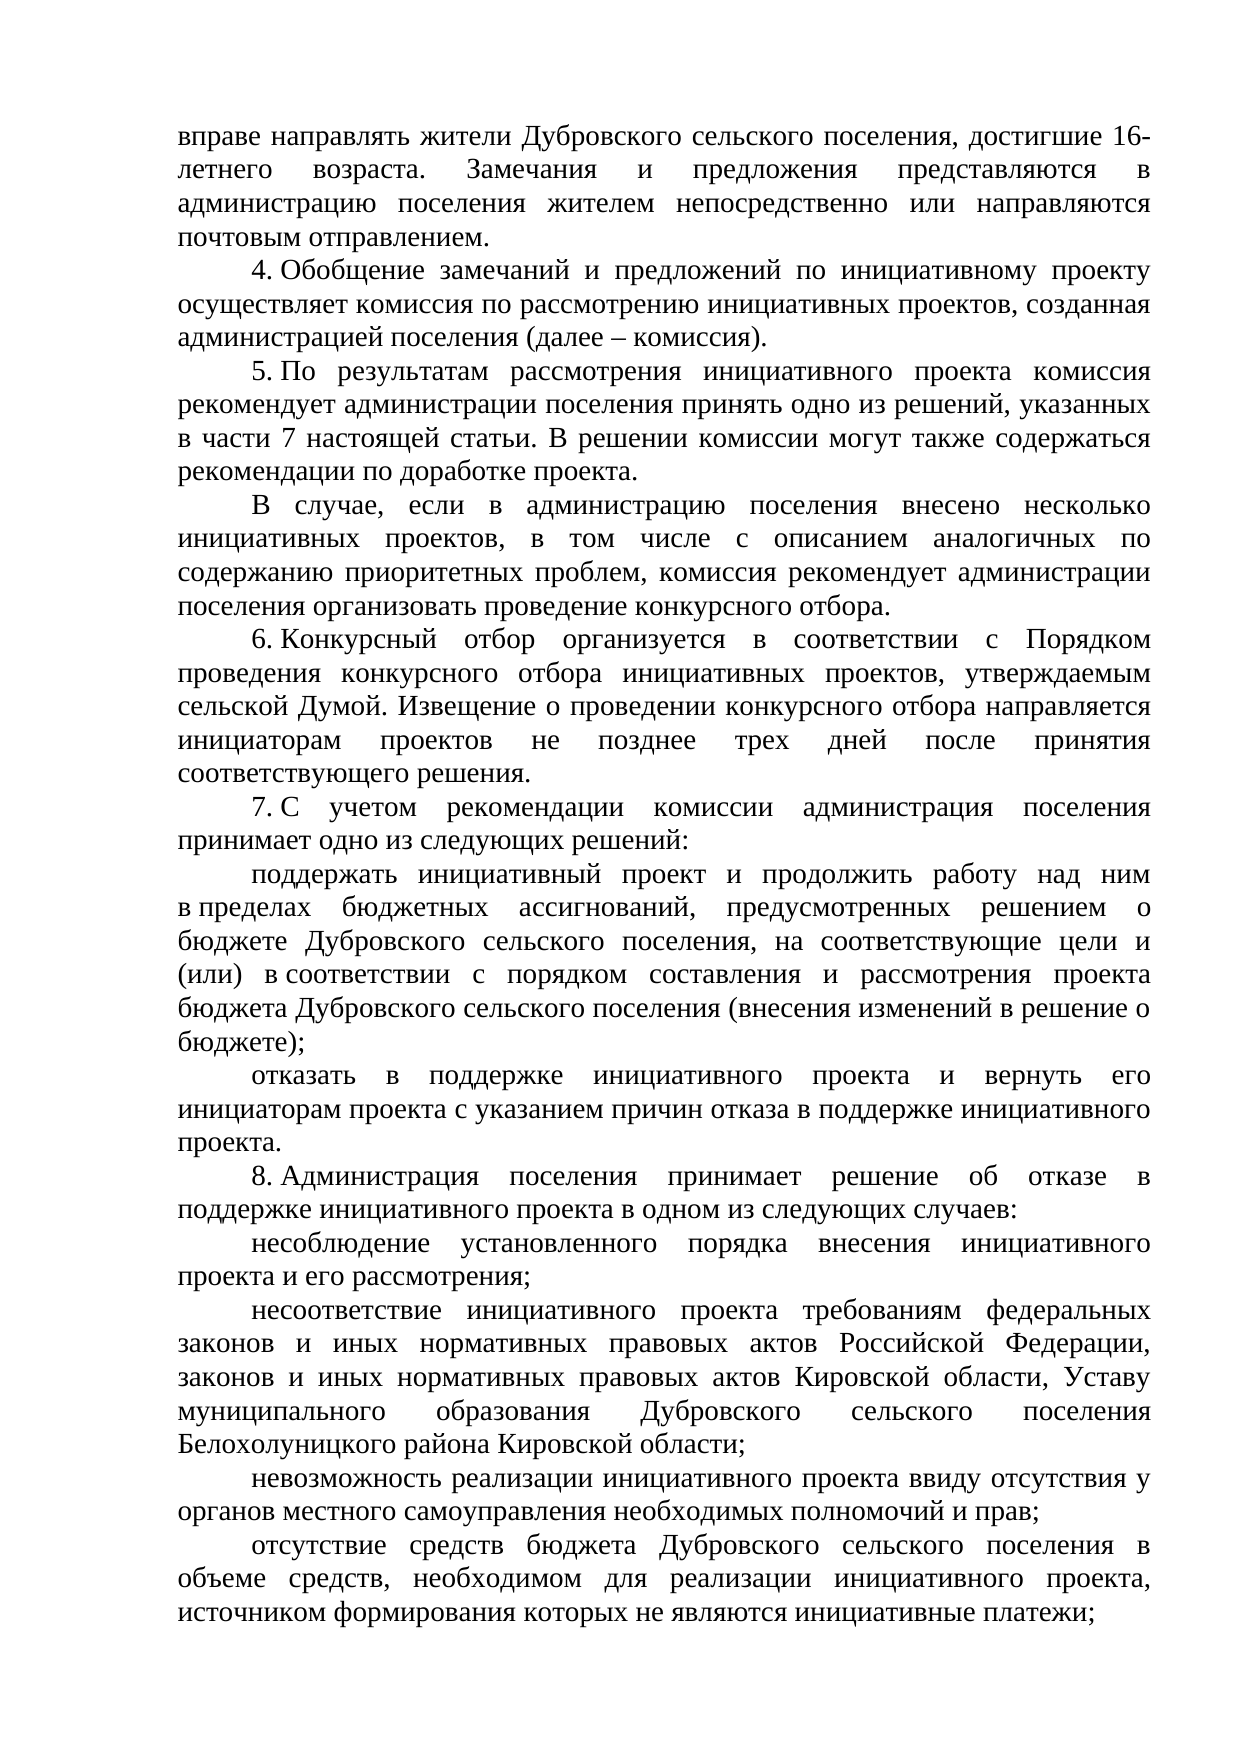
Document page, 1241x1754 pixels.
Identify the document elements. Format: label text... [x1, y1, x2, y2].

list отказать в поддержке инициативного проекта и вернуть его инициаторам проекта с указанием причин отказа в поддержке инициативного проекта. [177, 1057, 1152, 1158]
list Обобщение замечаний и предложений по инициативному проекту осуществляет комиссия по рассмотрению инициативных проектов, созданная администрацией поселения (далее – комиссия). [177, 252, 1152, 353]
list По результатам рассмотрения инициативного проекта комиссия рекомендует администрации поселения принять одно из решений, указанных в части 7 настоящей статьи. В решении комиссии могут также содержаться рекомендации по доработке проекта. [177, 353, 1152, 487]
list отсутствие средств бюджета Дубровского сельского поселения в объеме средств, необходимом для реализации инициативного проекта, источником формирования которых не являются инициативные платежи; [177, 1527, 1152, 1627]
list В случае, если в администрацию поселения внесено несколько инициативных проектов, в том числе с описанием аналогичных по содержанию приоритетных проблем, комиссия рекомендует администрации поселения организовать проведение конкурсного отбора. [177, 487, 1152, 621]
list С учетом рекомендации комиссии администрация поселения принимает одно из следующих решений: [177, 789, 1152, 856]
list несоответствие инициативного проекта требованиям федеральных законов и иных нормативных правовых актов Российской Федерации, законов и иных нормативных правовых актов Кировской области, Уставу муниципального образования Дубровского сельского поселения Белохолуницкого района Кировской области; [177, 1292, 1152, 1460]
list Администрация поселения принимает решение об отказе в поддержке инициативного проекта в одном из следующих случаев: [177, 1158, 1152, 1225]
list несоблюдение установленного порядка внесения инициативного проекта и его рассмотрения; [177, 1225, 1152, 1292]
list поддержать инициативный проект и продолжить работу над ним в пределах бюджетных ассигнований, предусмотренных решением о бюджете Дубровского сельского поселения, на соответствующие цели и (или) в соответствии с порядком составления и рассмотрения проекта бюджета Дубровского сельского поселения (внесения изменений в решение о бюджете); [177, 856, 1152, 1057]
list невозможность реализации инициативного проекта ввиду отсутствия у органов местного самоуправления необходимых полномочий и прав; [177, 1460, 1152, 1527]
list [177, 118, 1152, 252]
list Конкурсный отбор организуется в соответствии с Порядком проведения конкурсного отбора инициативных проектов, утверждаемым сельской Думой. Извещение о проведении конкурсного отбора направляется инициаторам проектов не позднее трех дней после принятия соответствующего решения. [177, 621, 1152, 789]
